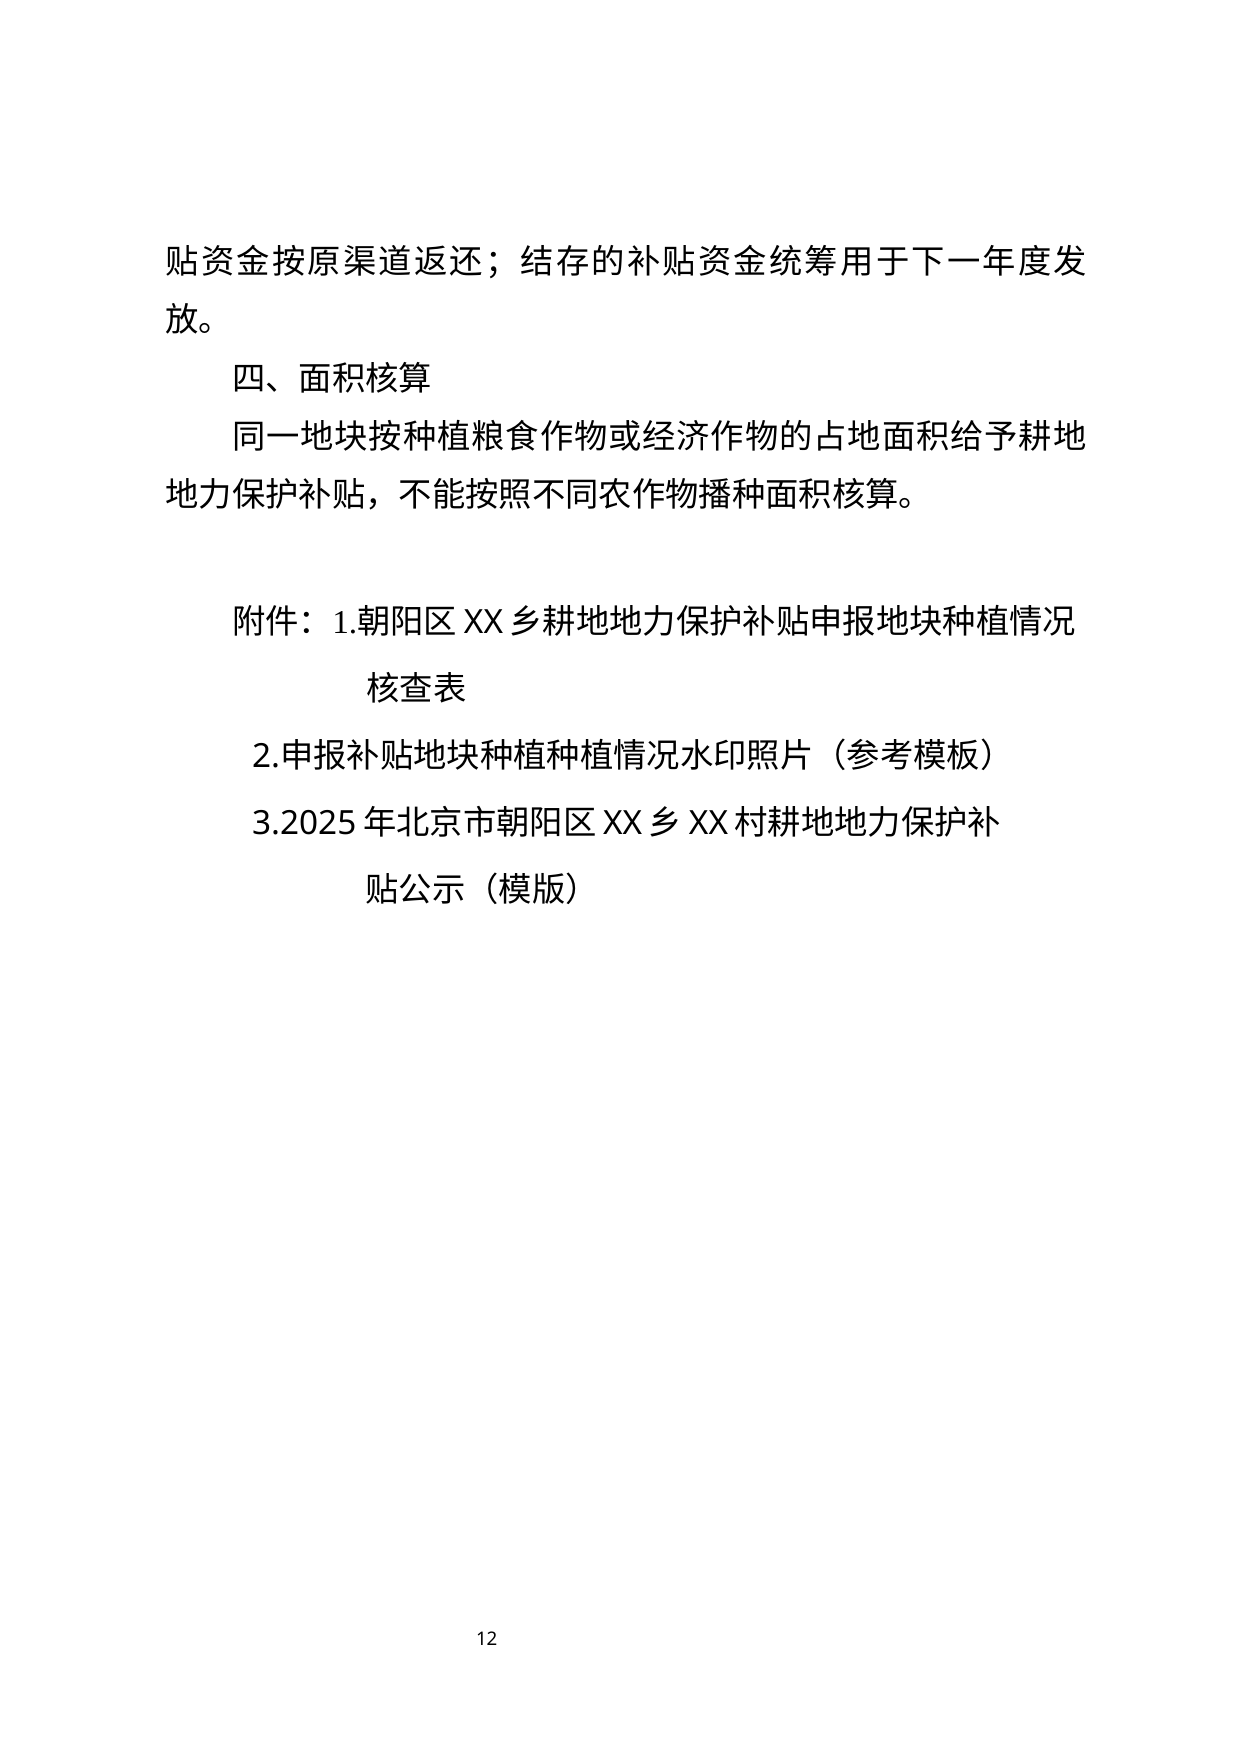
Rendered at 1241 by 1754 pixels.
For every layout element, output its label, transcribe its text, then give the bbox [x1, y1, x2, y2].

text 3.2025年北京市朝阳区XX乡XX村耕地地力保护补 [165, 787, 1084, 854]
text 四、面积核算 [165, 343, 1087, 402]
text 贴公示（模版） [165, 854, 1084, 921]
text 附件：1.朝阳区XX乡耕地地力保护补贴申报地块种植情况 [165, 586, 1084, 653]
text 2.申报补贴地块种植种植情况水印照片（参考模板） [165, 720, 1084, 787]
text 同一地块按种植粮食作物或经济作物的占地面积给予耕地地力保护补贴，不能按照不同农作物播种面积核算。 [165, 402, 1087, 518]
text 核查表 [165, 653, 1084, 720]
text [165, 227, 1087, 343]
